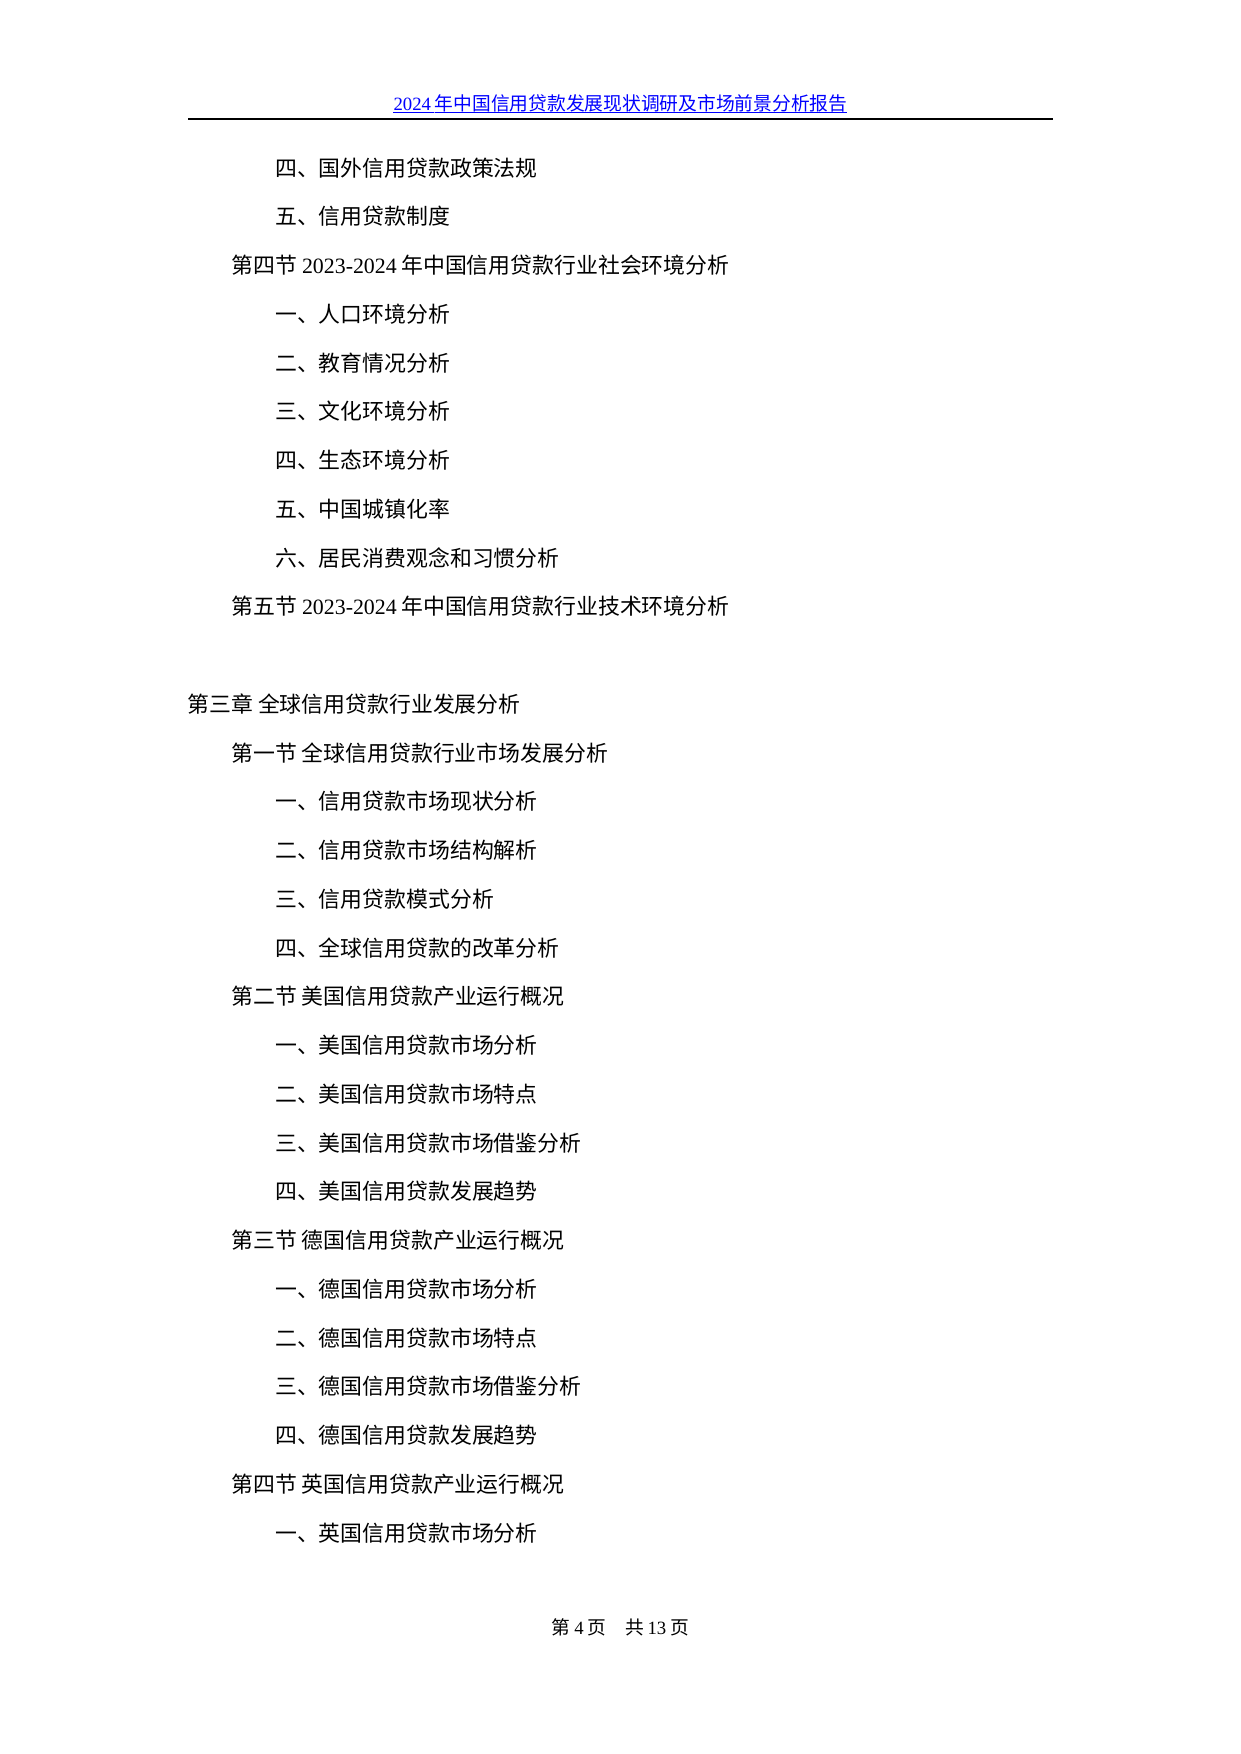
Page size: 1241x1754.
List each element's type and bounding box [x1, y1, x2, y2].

text [187, 150, 1053, 1548]
